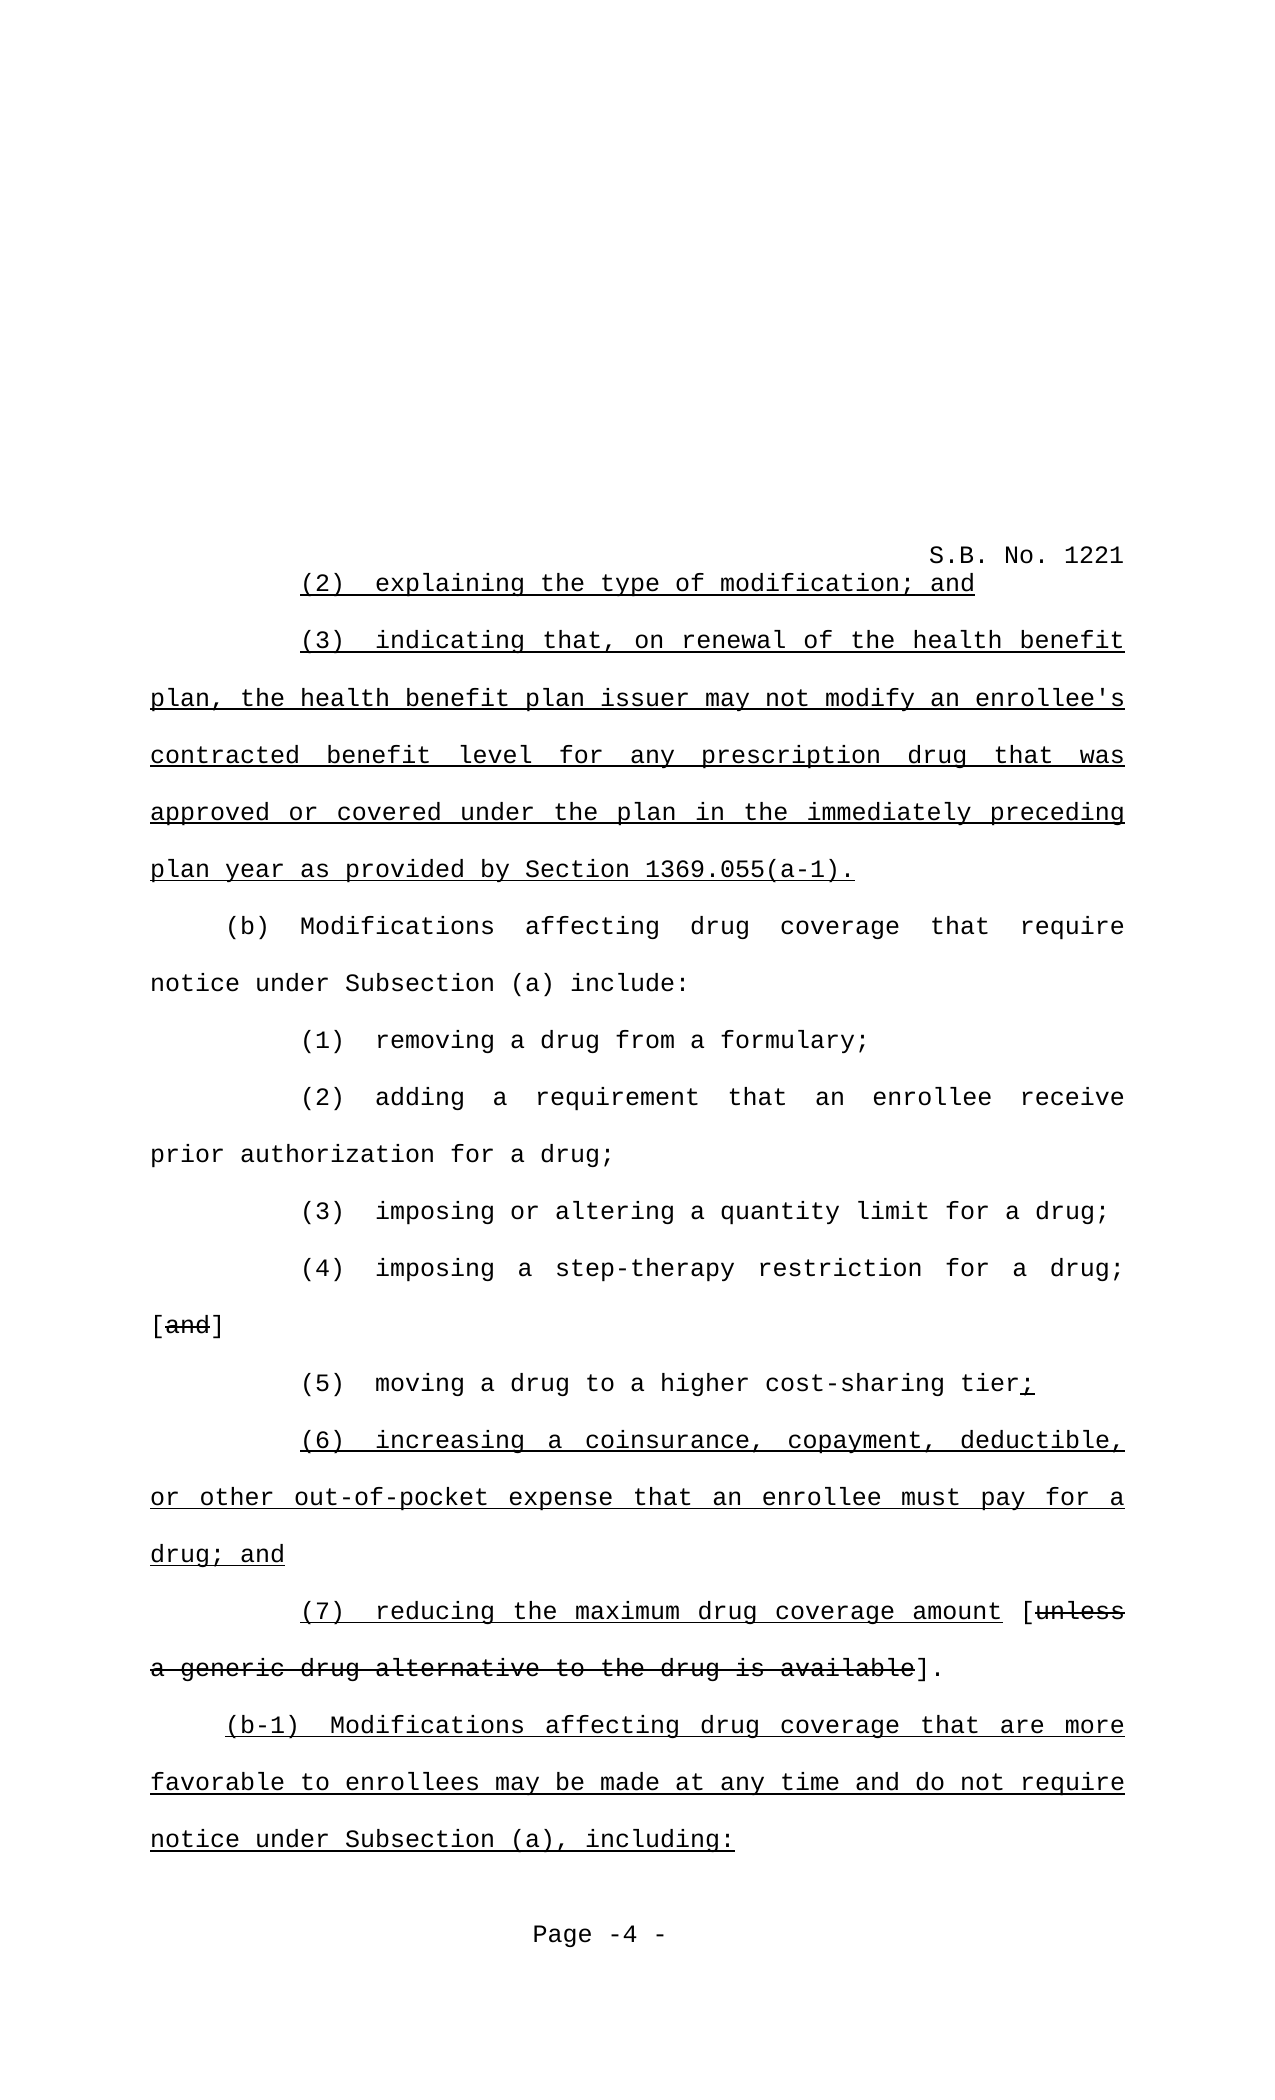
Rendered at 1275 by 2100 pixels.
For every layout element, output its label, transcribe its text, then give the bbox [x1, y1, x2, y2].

text (b-1) Modifications affecting drug coverage that are more favorable to enrollees may be made at any time and do not require notice under Subsection (a), including: [150, 1795, 1125, 1855]
text (7) reducing the maximum drug coverage amount [unless a generic drug alternative to the drug is available]. [150, 1598, 1125, 1684]
text (3) imposing or altering a quantity limit for a drug; [150, 1199, 1125, 1227]
text (2) adding a requirement that an enrollee receive prior authorization for a drug; [150, 1084, 1125, 1170]
text (5) moving a drug to a higher cost-sharing tier; [150, 1370, 1125, 1398]
text (b-1) Modifications affecting drug coverage that are more favorable to enrollees may be made at any time and do not require notice under Subsection (a), including: [150, 1712, 1125, 1793]
text (2) explaining the type of modification; and [150, 571, 1125, 599]
text (3) indicating that, on renewal of the health benefit plan, the health benefit plan issuer may not modify an enrollee's contracted benefit level for any prescription drug that was approved or covered under the plan in the immediately preceding plan year as provided by Section 1369.055(a-1). [150, 628, 1125, 708]
text (6) increasing a coinsurance, copayment, deductible, or other out-of-pocket expense that an enrollee must pay for a drug; and [150, 1427, 1125, 1508]
text (3) indicating that, on renewal of the health benefit plan, the health benefit plan issuer may not modify an enrollee's contracted benefit level for any prescription drug that was approved or covered under the plan in the immediately preceding plan year as provided by Section 1369.055(a-1). [150, 710, 1125, 765]
text (3) indicating that, on renewal of the health benefit plan, the health benefit plan issuer may not modify an enrollee's contracted benefit level for any prescription drug that was approved or covered under the plan in the immediately preceding plan year as provided by Section 1369.055(a-1). [150, 824, 1125, 885]
text (b) Modifications affecting drug coverage that require notice under Subsection (a) include: [150, 913, 1125, 999]
text (3) indicating that, on renewal of the health benefit plan, the health benefit plan issuer may not modify an enrollee's contracted benefit level for any prescription drug that was approved or covered under the plan in the immediately preceding plan year as provided by Section 1369.055(a-1). [150, 767, 1125, 822]
text (6) increasing a coinsurance, copayment, deductible, or other out-of-pocket expense that an enrollee must pay for a drug; and [150, 1509, 1125, 1570]
text (4) imposing a step-therapy restriction for a drug; [and] [150, 1256, 1125, 1341]
text (1) removing a drug from a formulary; [150, 1027, 1125, 1056]
